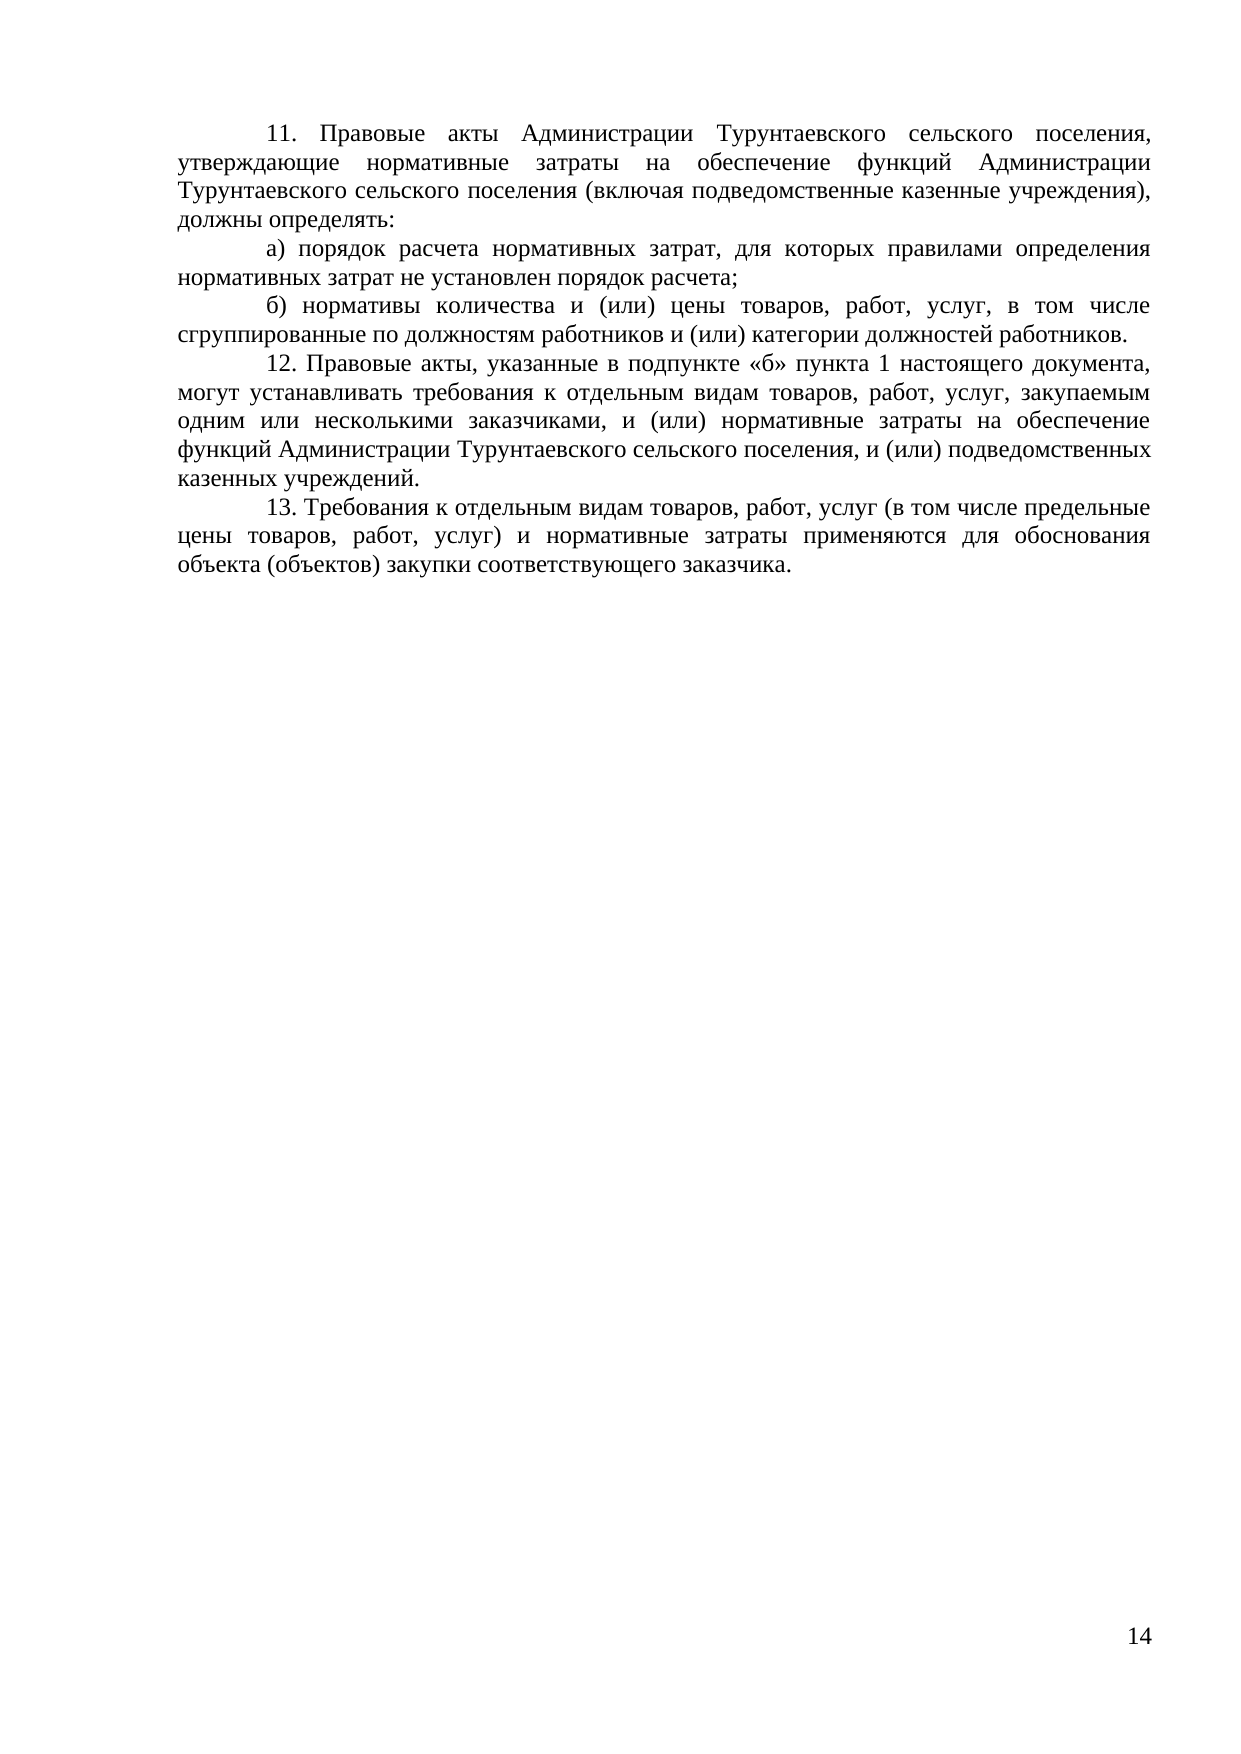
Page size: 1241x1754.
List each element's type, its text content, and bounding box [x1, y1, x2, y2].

text 13. Требования к отдельным видам товаров, работ, услуг (в том числе предельные цены товаров, работ, услуг) и нормативные затраты применяются для обоснования объекта (объектов) закупки соответствующего заказчика. [177, 492, 1152, 578]
text 12. Правовые акты, указанные в подпункте «б» пункта 1 настоящего документа, могут устанавливать требования к отдельным видам товаров, работ, услуг, закупаемым одним или несколькими заказчиками, и (или) нормативные затраты на обеспечение функций Администрации Турунтаевского сельского поселения, и (или) подведомственных казенных учреждений. [177, 348, 1152, 492]
text 11. Правовые акты Администрации Турунтаевского сельского поселения, утверждающие нормативные затраты на обеспечение функций Администрации Турунтаевского сельского поселения (включая подведомственные казенные учреждения), должны определять: [177, 118, 1152, 233]
text б) нормативы количества и (или) цены товаров, работ, услуг, в том числе сгруппированные по должностям работников и (или) категории должностей работников. [177, 291, 1152, 348]
text а) порядок расчета нормативных затрат, для которых правилами определения нормативных затрат не установлен порядок расчета; [177, 233, 1152, 291]
